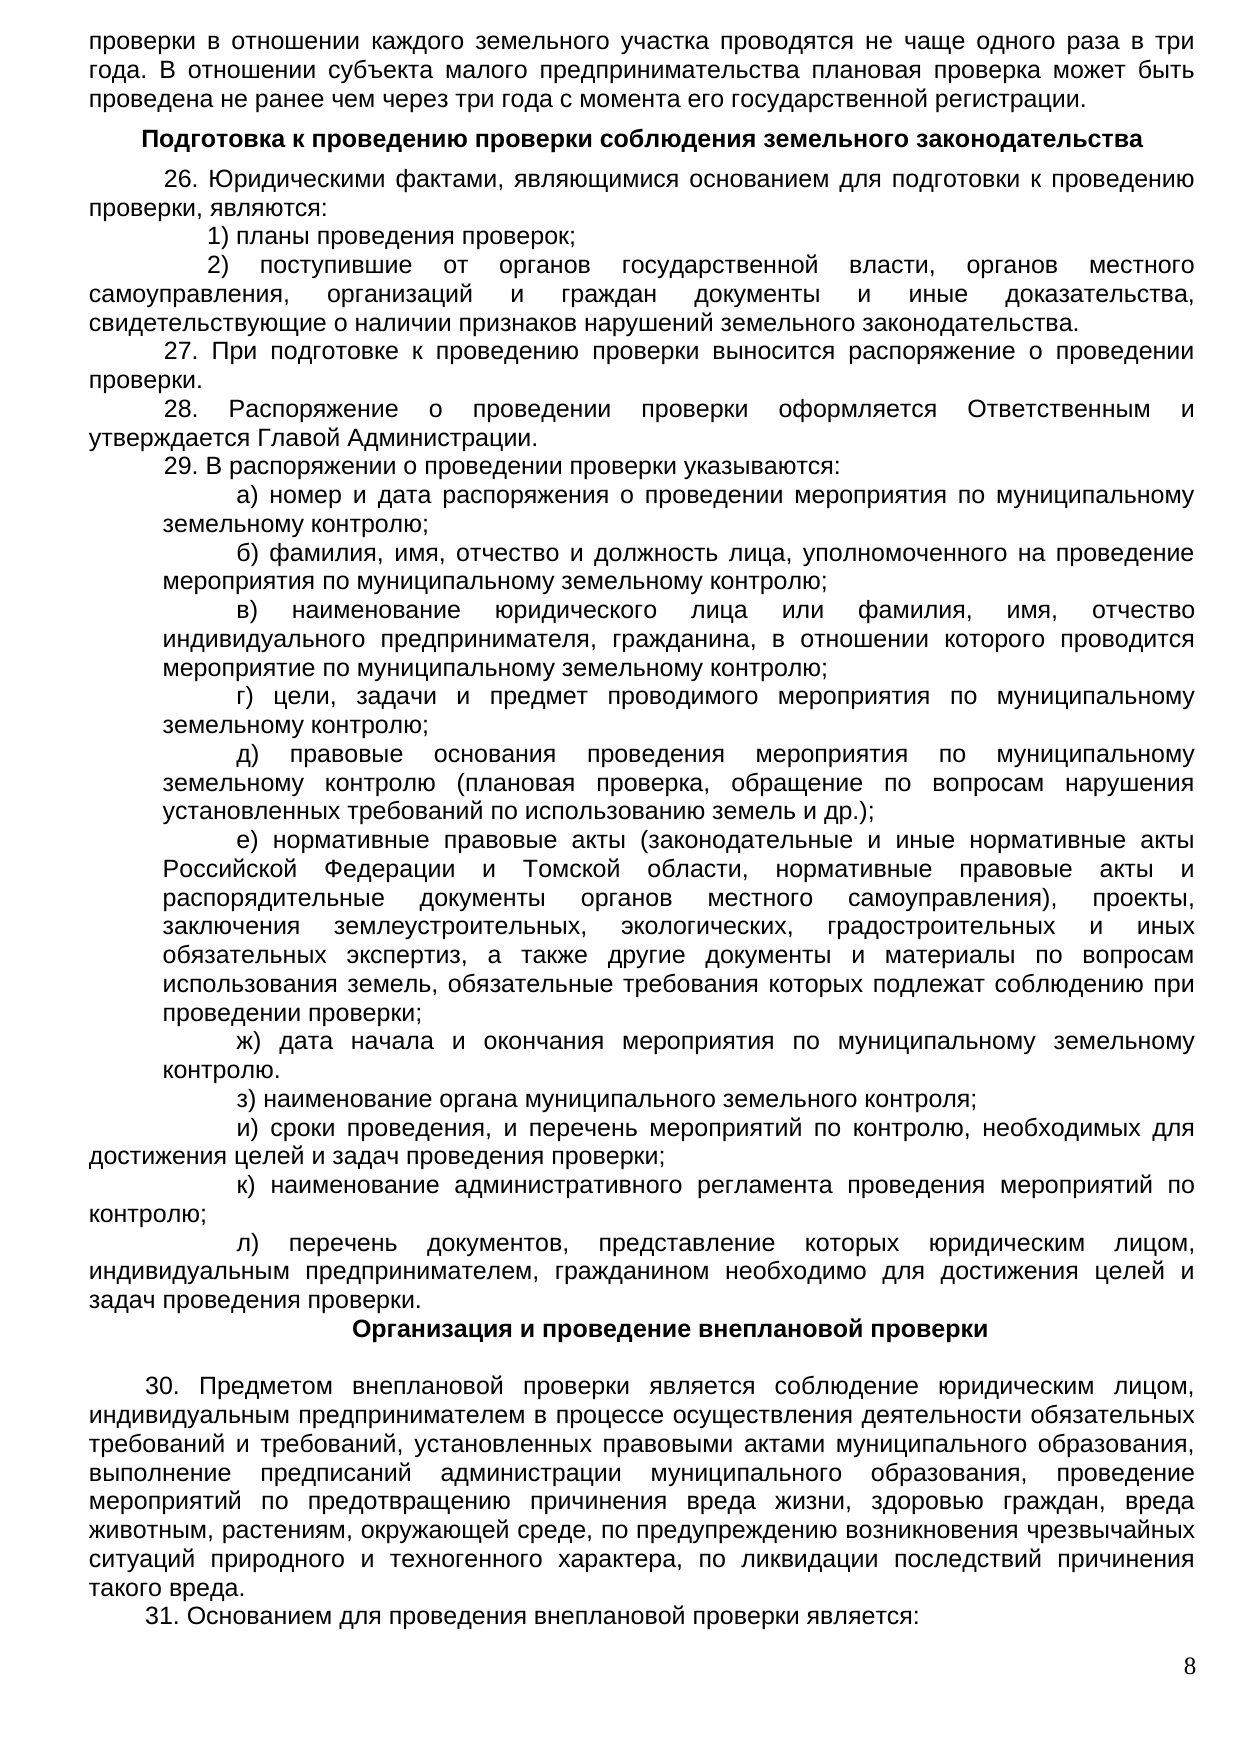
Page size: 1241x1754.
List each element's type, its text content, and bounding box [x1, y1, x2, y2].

text б) фамилия, имя, отчество и должность лица, уполномоченного на проведение мероприятия по муниципальному земельному контролю; [162, 538, 1196, 595]
text 30. Предметом внеплановой проверки является соблюдение юридическим лицом, индивидуальным предпринимателем в процессе осуществления деятельности обязательных требований и требований, установленных правовыми актами муниципального образования, выполнение предписаний администрации муниципального образования, проведение мероприятий по предотвращению причинения вреда жизни, здоровью граждан, вреда животным, растениям, окружающей среде, по предупреждению возникновения чрезвычайных ситуаций природного и техногенного характера, по ликвидации последствий причинения такого вреда. [89, 1371, 1196, 1601]
text в) наименование юридического лица или фамилия, имя, отчество индивидуального предпринимателя, гражданина, в отношении которого проводится мероприятие по муниципальному земельному контролю; [162, 595, 1196, 681]
text 1) планы проведения проверок; [89, 221, 1196, 250]
text 28. Распоряжение о проведении проверки оформляется Ответственным и утверждается Главой Администрации. [89, 394, 1196, 451]
text л) перечень документов, представление которых юридическим лицом, индивидуальным предпринимателем, гражданином необходимо для достижения целей и задач проведения проверки. [89, 1228, 1196, 1314]
text 2) поступившие от органов государственной власти, органов местного самоуправления, организаций и граждан документы и иные доказательства, свидетельствующие о наличии признаков нарушений земельного законодательства. [89, 250, 1196, 336]
text з) наименование органа муниципального земельного контроля; [89, 1084, 1196, 1113]
text д) правовые основания проведения мероприятия по муниципальному земельному контролю (плановая проверка, обращение по вопросам нарушения установленных требований по использованию земель и др.); [162, 739, 1196, 825]
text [89, 26, 1196, 113]
text и) сроки проведения, и перечень мероприятий по контролю, необходимых для достижения целей и задач проведения проверки; [89, 1113, 1196, 1170]
text 27. При подготовке к проведению проверки выносится распоряжение о проведении проверки. [89, 336, 1196, 394]
text 26. Юридическими фактами, являющимися основанием для подготовки к проведению проверки, являются: [89, 164, 1196, 221]
text Организация и проведение внеплановой проверки [89, 1314, 1196, 1343]
text г) цели, задачи и предмет проводимого мероприятия по муниципальному земельному контролю; [162, 681, 1196, 739]
text ж) дата начала и окончания мероприятия по муниципальному земельному контролю. [162, 1026, 1196, 1084]
text к) наименование административного регламента проведения мероприятий по контролю; [89, 1170, 1196, 1228]
text Подготовка к проведению проверки соблюдения земельного законодательства [89, 124, 1196, 153]
text е) нормативные правовые акты (законодательные и иные нормативные акты Российской Федерации и Томской области, нормативные правовые акты и распорядительные документы органов местного самоуправления), проекты, заключения землеустроительных, экологических, градостроительных и иных обязательных экспертиз, а также другие документы и материалы по вопросам использования земель, обязательные требования которых подлежат соблюдению при проведении проверки; [162, 825, 1196, 1026]
text 29. В распоряжении о проведении проверки указываются: [89, 451, 1196, 480]
text 31. Основанием для проведения внеплановой проверки является: [89, 1601, 1196, 1630]
text а) номер и дата распоряжения о проведении мероприятия по муниципальному земельному контролю; [162, 480, 1196, 538]
